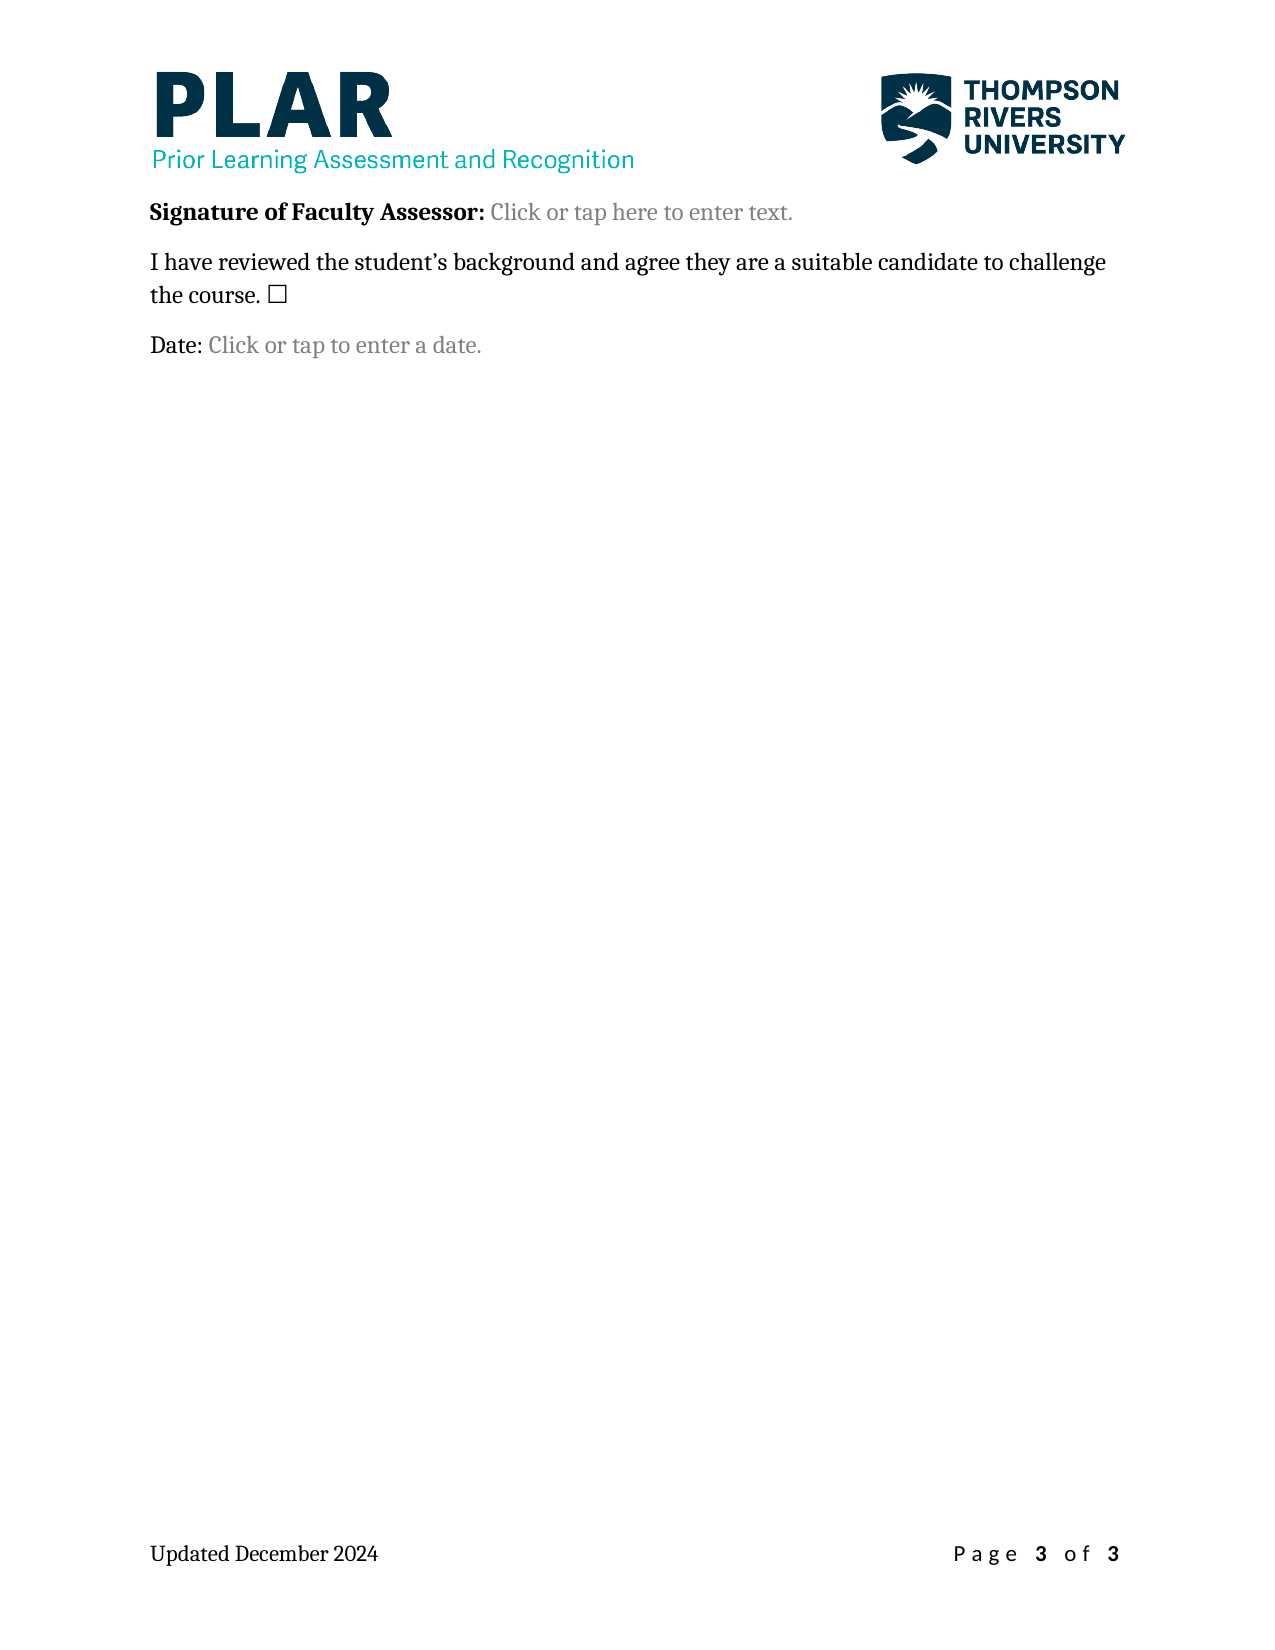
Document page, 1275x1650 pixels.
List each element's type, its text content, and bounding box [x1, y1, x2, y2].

text Signature of Faculty Assessor: [150, 199, 1125, 227]
picture [150, 45, 1125, 199]
text Date: [150, 331, 1125, 360]
text I have reviewed the student’s background and agree they are a suitable candidate to challenge the course. [150, 248, 1125, 311]
